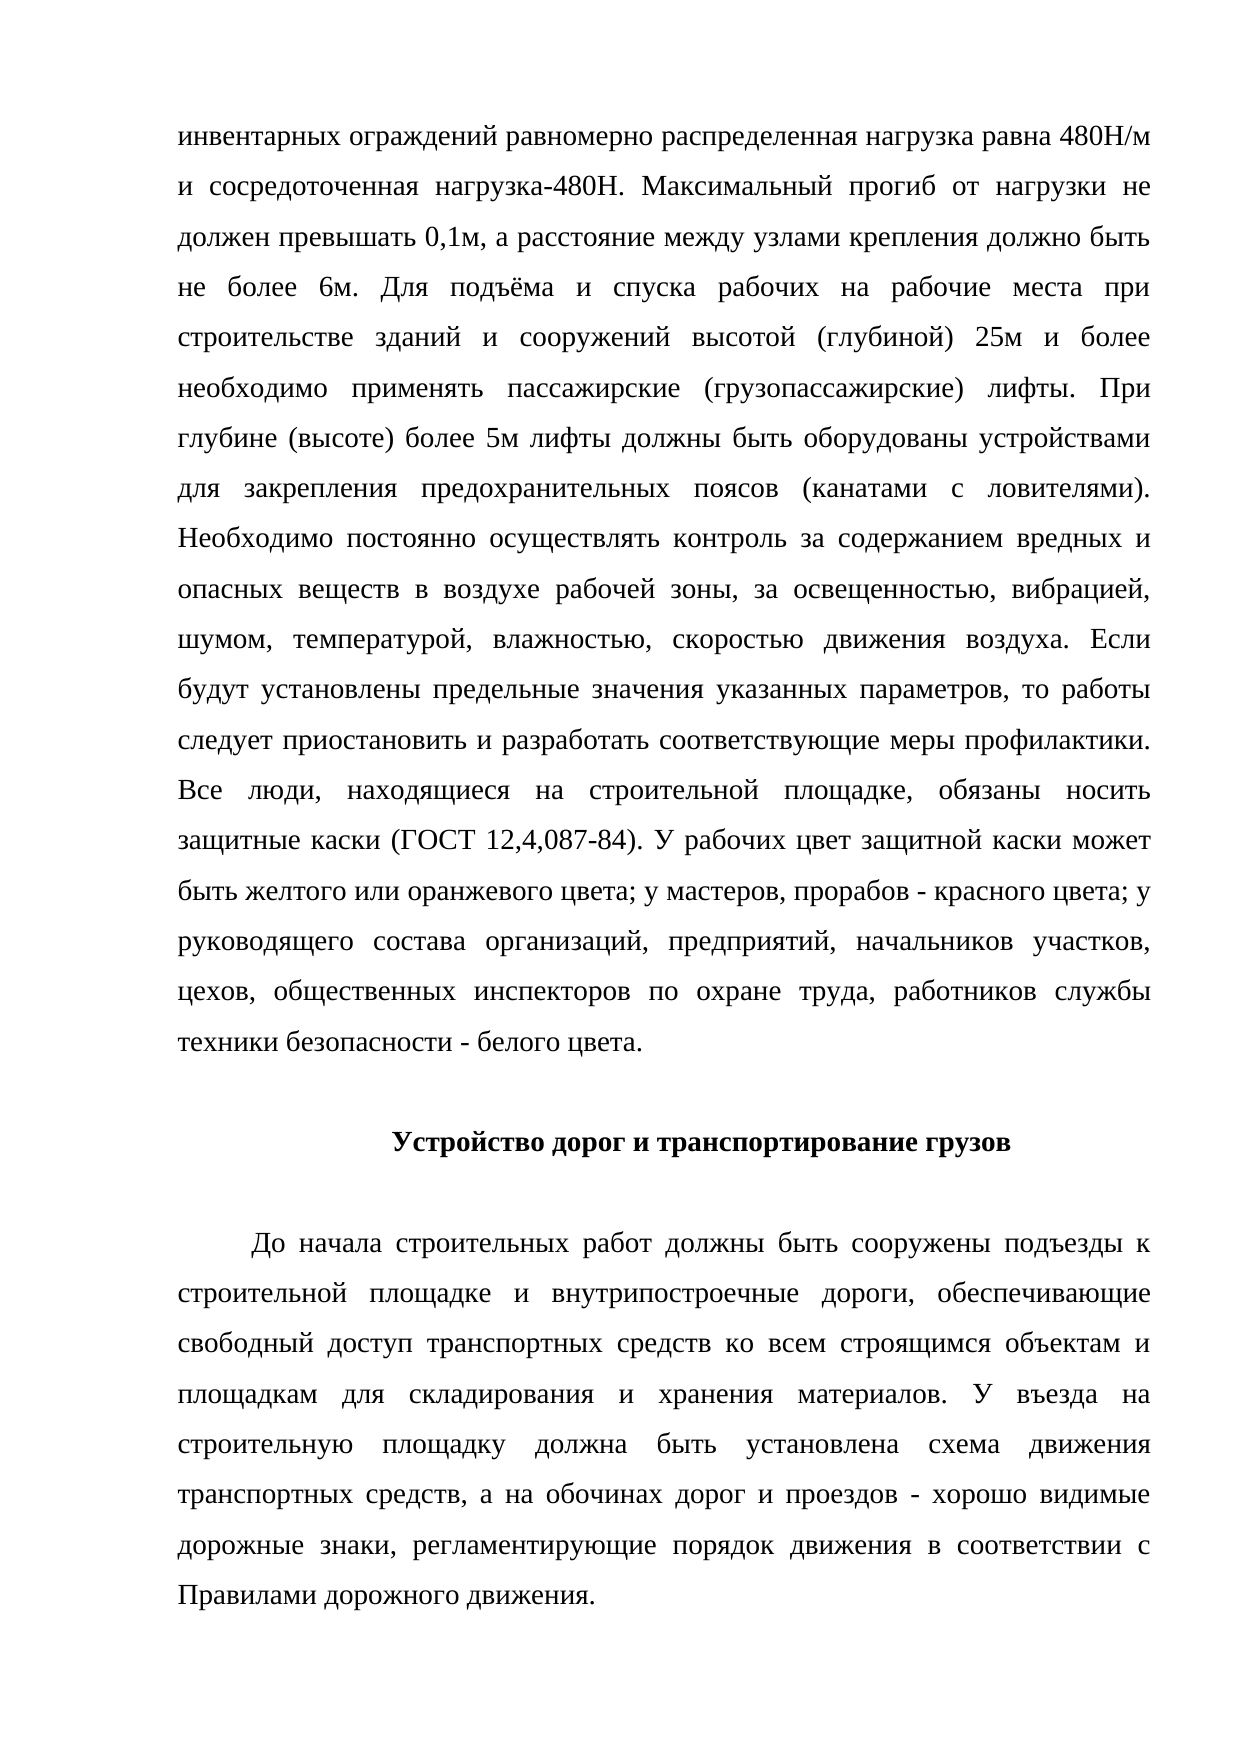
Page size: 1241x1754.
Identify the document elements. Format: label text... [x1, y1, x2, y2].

text Устройство дорог и транспортирование грузов [177, 1124, 1152, 1158]
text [177, 118, 1152, 1057]
text До начала строительных работ должны быть сооружены подъезды к строительной площадке и внутрипостроечные дороги, обеспечивающие свободный доступ транспортных средств ко всем строящимся объектам и площадкам для складирования и хранения материалов. У въезда на строительную площадку должна быть установлена схема движения транспортных средств, а на обочинах дорог и проездов - хорошо видимые дорожные знаки, регламентирующие порядок движения в соответствии с Правилами дорожного движения. [177, 1225, 1152, 1611]
